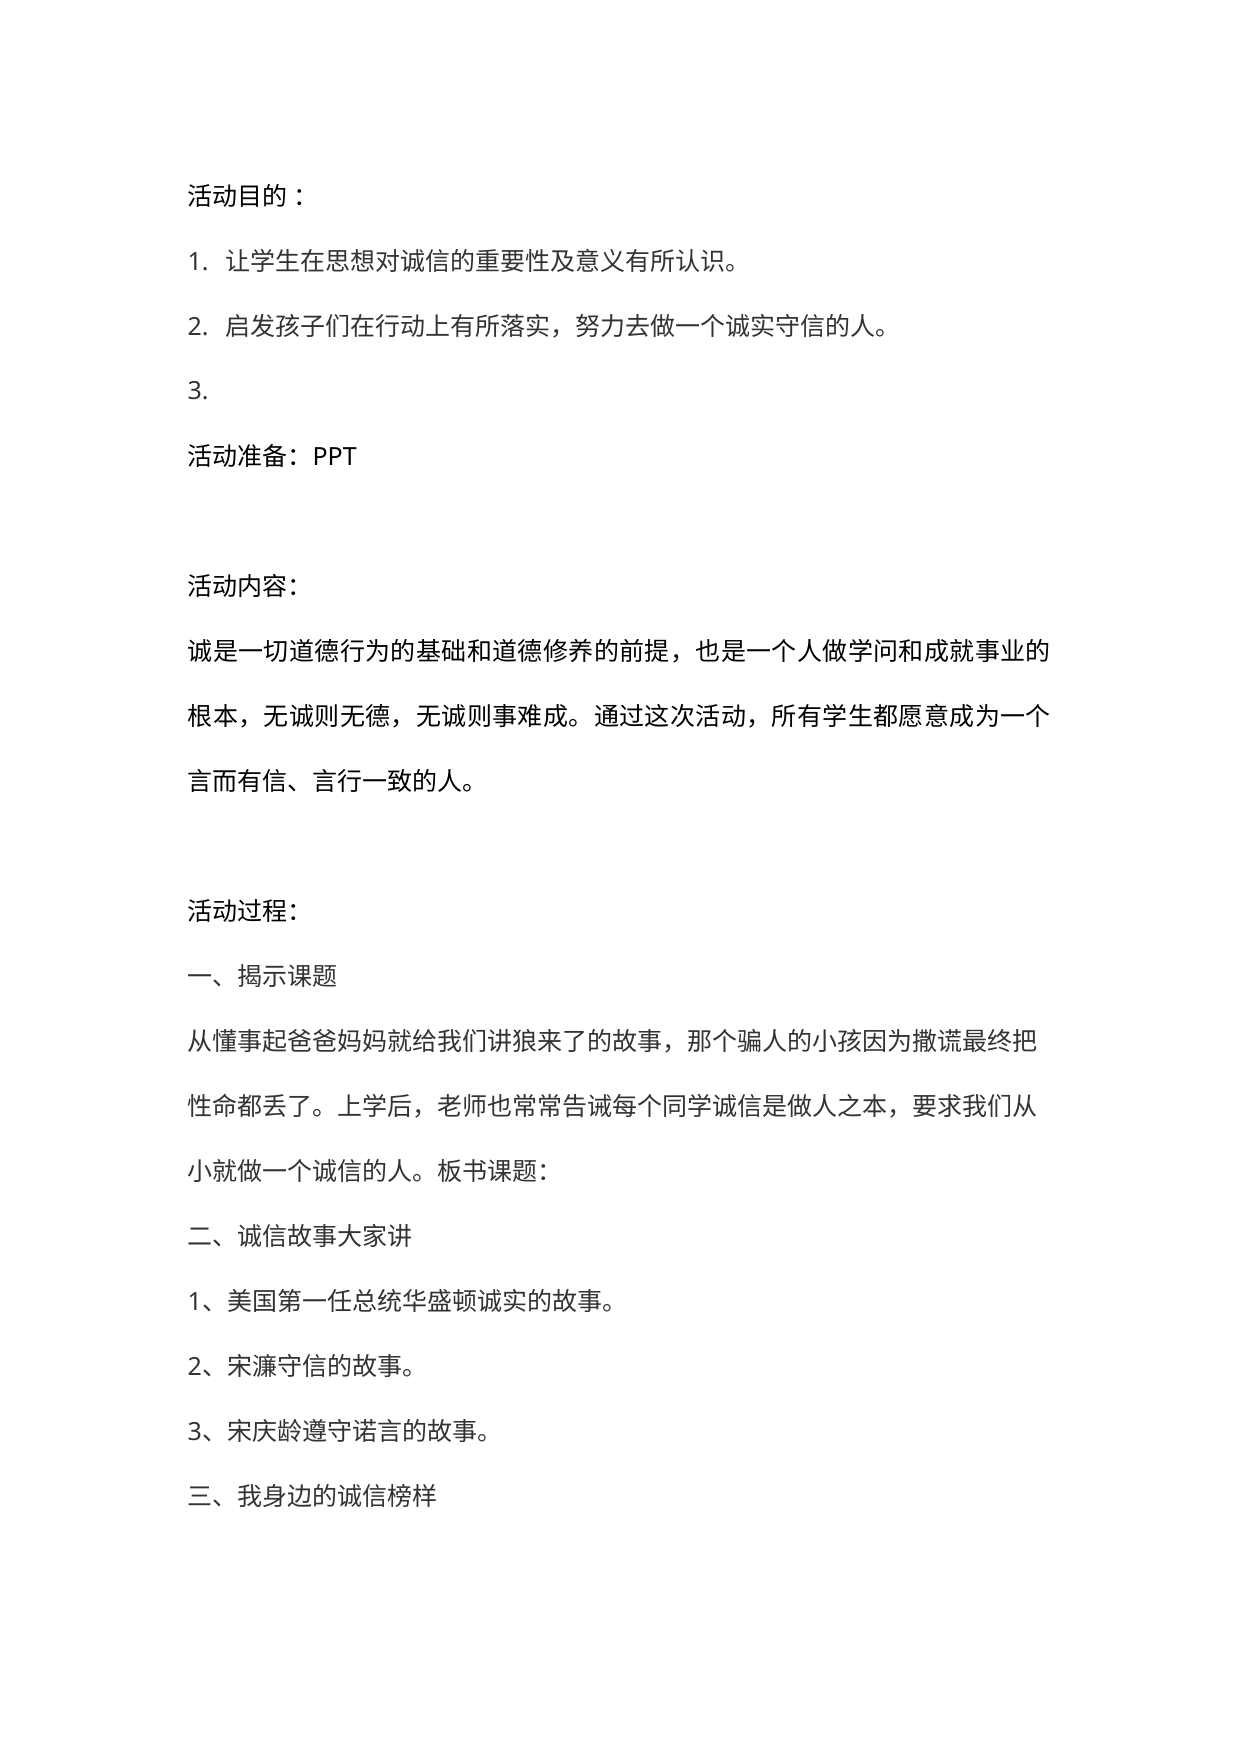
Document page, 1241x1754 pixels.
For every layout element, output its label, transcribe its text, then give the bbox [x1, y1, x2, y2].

text 一、揭示课题 [187, 942, 1053, 1007]
text 三、我身边的诚信榜样 [187, 1462, 1053, 1527]
list 启发孩子们在行动上有所落实，努力去做一个诚实守信的人。 [187, 292, 1053, 357]
text 诚是一切道德行为的基础和道德修养的前提，也是一个人做学问和成就事业的根本，无诚则无德，无诚则事难成。通过这次活动，所有学生都愿意成为一个言而有信、言行一致的人。 [187, 617, 1053, 812]
text 活动目的 ： [187, 162, 1053, 227]
text 活动准备：PPT [187, 422, 1053, 487]
text 从懂事起爸爸妈妈就给我们讲狼来了的故事，那个骗人的小孩因为撒谎最终把性命都丢了。上学后，老师也常常告诫每个同学诚信是做人之本，要求我们从小就做一个诚信的人。板书课题： [187, 1007, 1053, 1202]
text 活动过程： [187, 877, 1053, 942]
text 二、诚信故事大家讲 [187, 1202, 1053, 1267]
text 3、宋庆龄遵守诺言的故事。 [187, 1397, 1053, 1462]
text 活动内容： [187, 552, 1053, 617]
list 让学生在思想对诚信的重要性及意义有所认识。 [187, 227, 1053, 292]
text 2、宋濂守信的故事。 [187, 1332, 1053, 1397]
text 1、美国第一任总统华盛顿诚实的故事。 [187, 1267, 1053, 1332]
